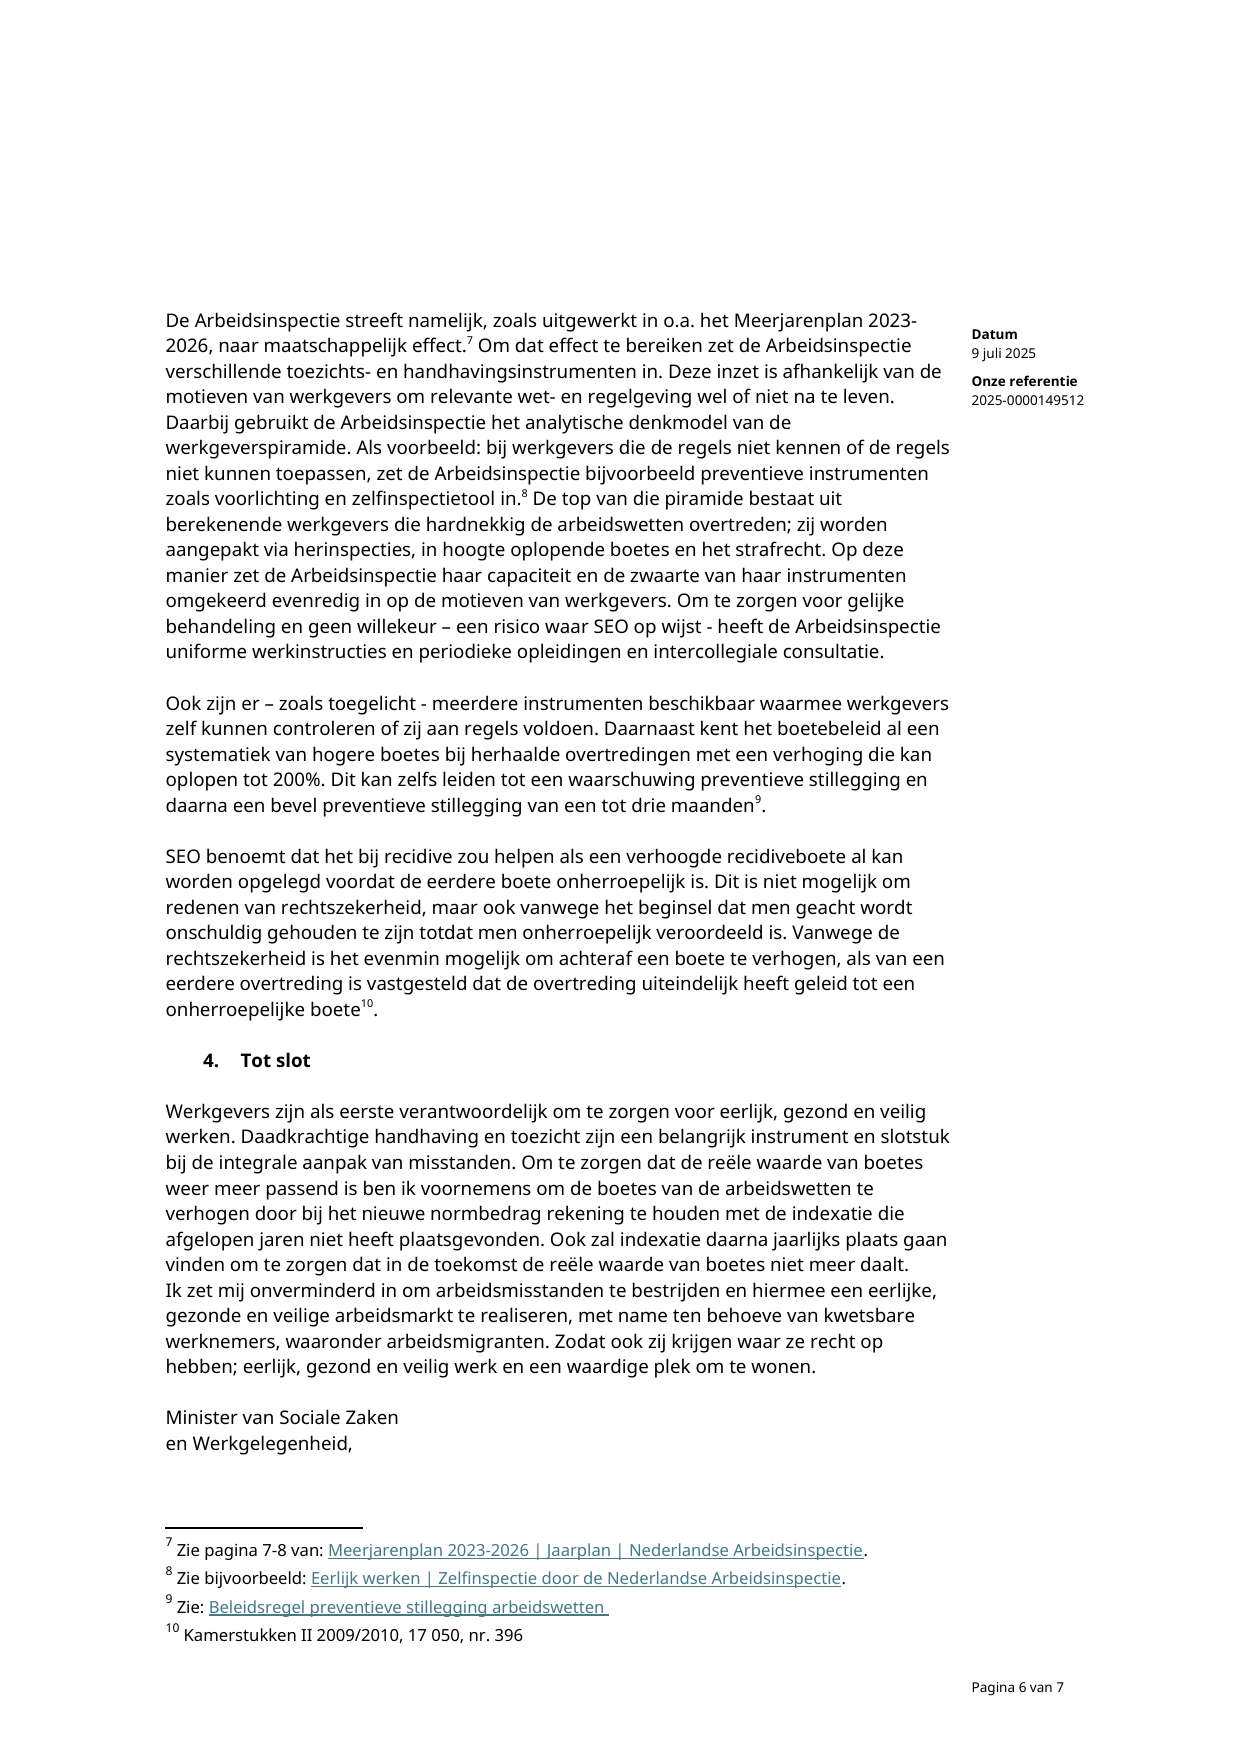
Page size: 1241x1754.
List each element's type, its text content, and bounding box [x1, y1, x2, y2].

text Ook zijn er – zoals toegelicht - meerdere instrumenten beschikbaar waarmee werkgevers zelf kunnen controleren of zij aan regels voldoen. Daarnaast kent het boetebeleid al een systematiek van hogere boetes bij herhaalde overtredingen met een verhoging die kan oplopen tot 200%. Dit kan zelfs leiden tot een waarschuwing preventieve stillegging en daarna een bevel preventieve stillegging van een tot drie maanden. [165, 690, 951, 817]
list Tot slot [203, 1047, 951, 1073]
text Werkgevers zijn als eerste verantwoordelijk om te zorgen voor eerlijk, gezond en veilig werken. Daadkrachtige handhaving en toezicht zijn een belangrijk instrument en slotstuk bij de integrale aanpak van misstanden. Om te zorgen dat de reële waarde van boetes weer meer passend is ben ik voornemens om de boetes van de arbeidswetten te verhogen door bij het nieuwe normbedrag rekening te houden met de indexatie die afgelopen jaren niet heeft plaatsgevonden. Ook zal indexatie daarna jaarlijks plaats gaan vinden om te zorgen dat in de toekomst de reële waarde van boetes niet meer daalt. [165, 1098, 951, 1277]
text SEO benoemt dat het bij recidive zou helpen als een verhoogde recidiveboete al kan worden opgelegd voordat de eerdere boete onherroepelijk is. Dit is niet mogelijk om redenen van rechtszekerheid, maar ook vanwege het beginsel dat men geacht wordt onschuldig gehouden te zijn totdat men onherroepelijk veroordeeld is. Vanwege de rechtszekerheid is het evenmin mogelijk om achteraf een boete te verhogen, als van een eerdere overtreding is vastgesteld dat de overtreding uiteindelijk heeft geleid tot een onherroepelijke boete. [165, 843, 951, 1022]
text Minister van Sociale Zaken en Werkgelegenheid, [165, 1404, 951, 1456]
text Ik zet mij onverminderd in om arbeidsmisstanden te bestrijden en hiermee een eerlijke, gezonde en veilige arbeidsmarkt te realiseren, met name ten behoeve van kwetsbare werknemers, waaronder arbeidsmigranten. Zodat ook zij krijgen waar ze recht op hebben; eerlijk, gezond en veilig werk en een waardige plek om te wonen. [165, 1277, 951, 1379]
text De Arbeidsinspectie streeft namelijk, zoals uitgewerkt in o.a. het Meerjarenplan 2023-2026, naar maatschappelijk effect. Om dat effect te bereiken zet de Arbeidsinspectie verschillende toezichts- en handhavingsinstrumenten in. Deze inzet is afhankelijk van de motieven van werkgevers om relevante wet- en regelgeving wel of niet na te leven. Daarbij gebruikt de Arbeidsinspectie het analytische denkmodel van de werkgeverspiramide. Als voorbeeld: bij werkgevers die de regels niet kennen of de regels niet kunnen toepassen, zet de Arbeidsinspectie bijvoorbeeld preventieve instrumenten zoals voorlichting en zelfinspectietool in. De top van die piramide bestaat uit berekenende werkgevers die hardnekkig de arbeidswetten overtreden; zij worden aangepakt via herinspecties, in hoogte oplopende boetes en het strafrecht. Op deze manier zet de Arbeidsinspectie haar capaciteit en de zwaarte van haar instrumenten omgekeerd evenredig in op de motieven van werkgevers. Om te zorgen voor gelijke behandeling en geen willekeur – een risico waar SEO op wijst - heeft de Arbeidsinspectie uniforme werkinstructies en periodieke opleidingen en intercollegiale consultatie. [165, 307, 951, 664]
